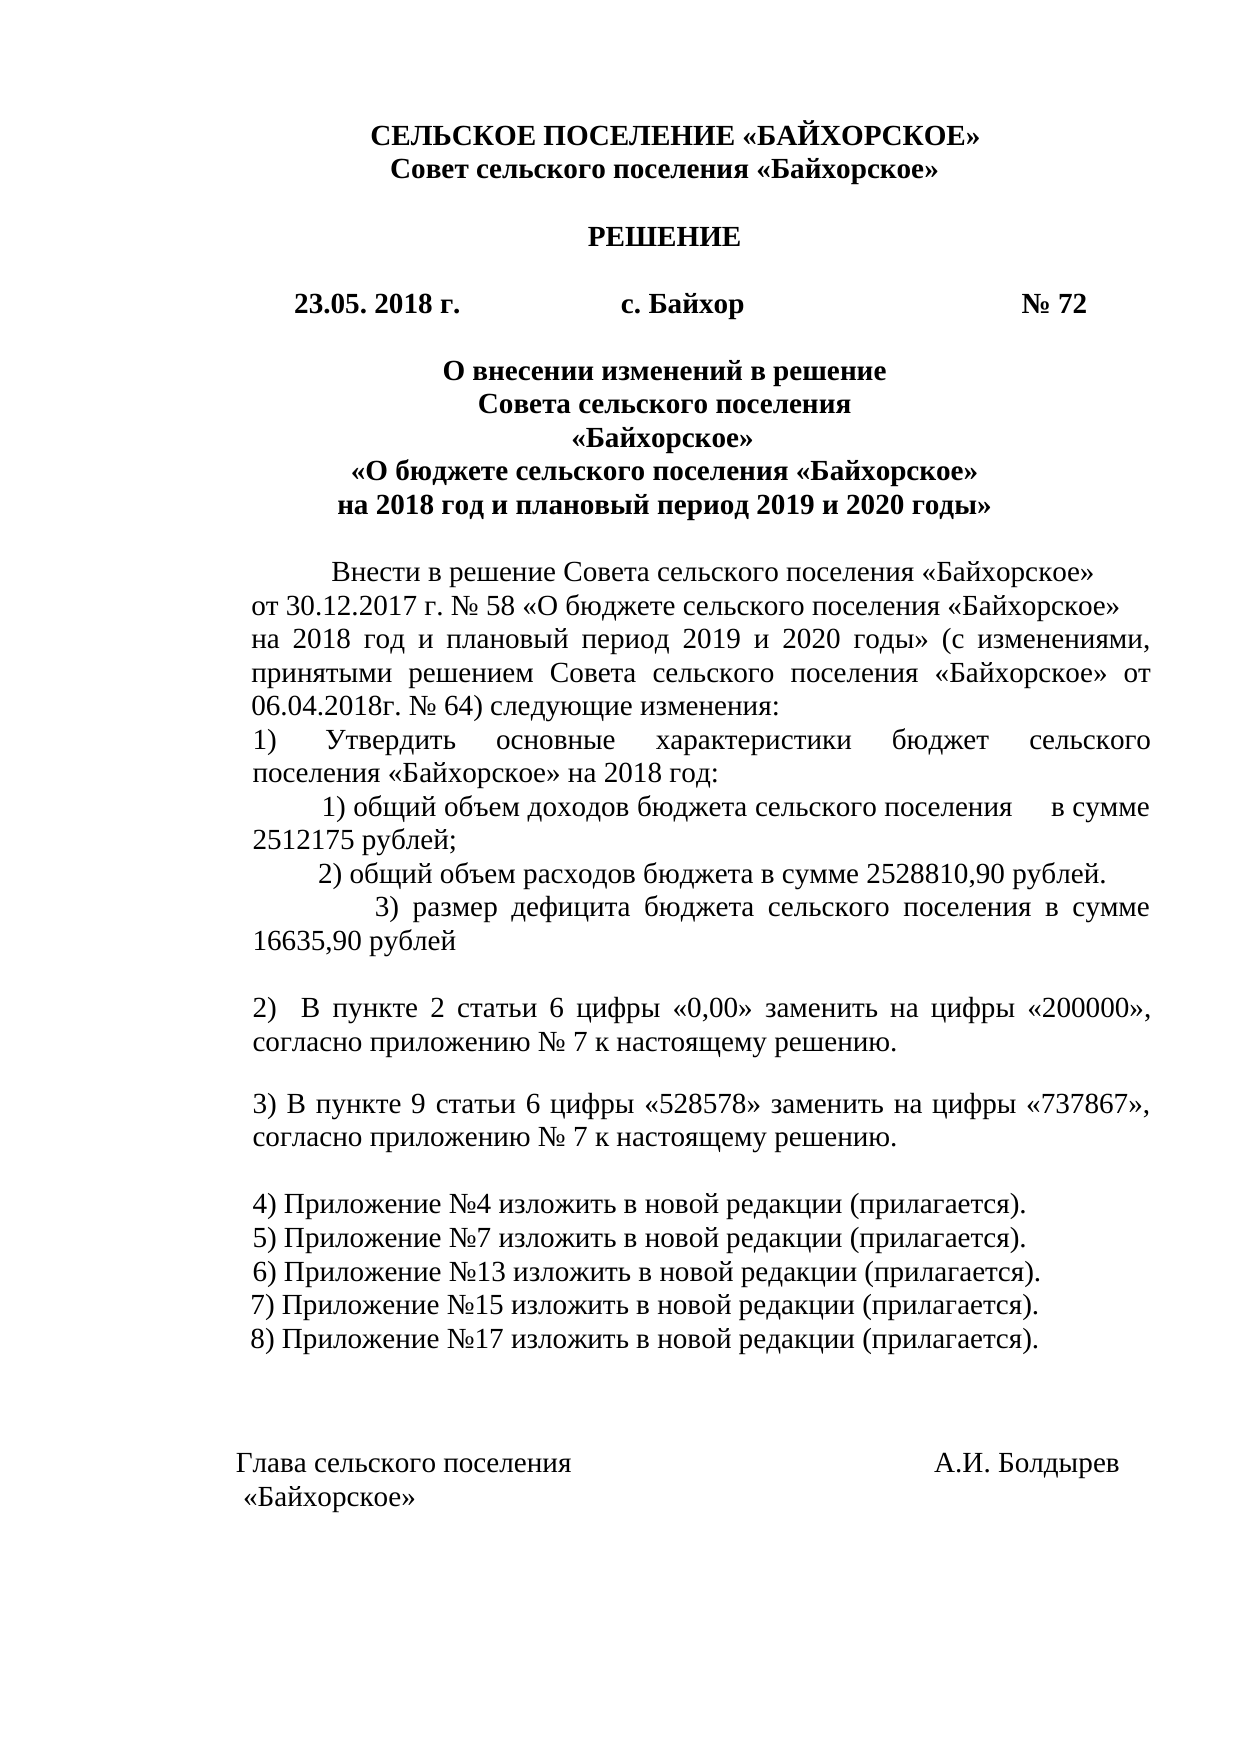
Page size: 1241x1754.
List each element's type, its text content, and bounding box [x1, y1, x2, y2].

text на 2018 год и плановый период 2019 и 2020 годы» (с изменениями, принятыми решением Совета сельского поселения «Байхорское» от 06.04.2018г. № 64) следующие изменения: [251, 621, 1152, 722]
text Внести в решение Совета сельского поселения «Байхорское» [251, 554, 1152, 588]
text 3) В пункте 9 статьи 6 цифры «528578» заменить на цифры «737867», согласно приложению № 7 к настоящему решению. [252, 1086, 1152, 1153]
text 7) Приложение №15 изложить в новой редакции (прилагается). [177, 1287, 1152, 1321]
text 4) Приложение №4 изложить в новой редакции (прилагается). [252, 1187, 1152, 1220]
text «Байхорское» [177, 420, 1152, 453]
text Совета сельского поселения [177, 386, 1152, 420]
text 5) Приложение №7 изложить в новой редакции (прилагается). [252, 1220, 1152, 1254]
text «Байхорское» [177, 1479, 1152, 1512]
text 23.05. 2018 г. с. Байхор № 72 [177, 286, 1152, 319]
text 2) В пункте 2 статьи 6 цифры «0,00» заменить на цифры «200000», согласно приложению № 7 к настоящему решению. [252, 990, 1152, 1057]
text СЕЛЬСКОЕ ПОСЕЛЕНИЕ «БАЙХОРСКОЕ» [177, 118, 1152, 152]
text «О бюджете сельского поселения «Байхорское» [177, 453, 1152, 487]
text на 2018 год и плановый период 2019 и 2020 годы» [177, 487, 1152, 521]
text Совет сельского поселения «Байхорское» [177, 152, 1152, 185]
text 1) общий объем доходов бюджета сельского поселения в сумме 2512175 рублей; [252, 789, 1152, 856]
text Глава сельского поселения А.И. Болдырев [177, 1445, 1152, 1479]
text 6) Приложение №13 изложить в новой редакции (прилагается). [252, 1254, 1152, 1287]
text 3) размер дефицита бюджета сельского поселения в сумме 16635,90 рублей [252, 889, 1152, 957]
text 2) общий объем расходов бюджета в сумме 2528810,90 рублей. [252, 856, 1152, 889]
text 1) Утвердить основные характеристики бюджет сельского поселения «Байхорское» на 2018 год: [252, 722, 1152, 789]
text 8) Приложение №17 изложить в новой редакции (прилагается). [177, 1321, 1152, 1354]
text О внесении изменений в решение [177, 353, 1152, 386]
text от 30.12.2017 г. № 58 «О бюджете сельского поселения «Байхорское» [251, 588, 1152, 621]
text РЕШЕНИЕ [177, 219, 1152, 252]
